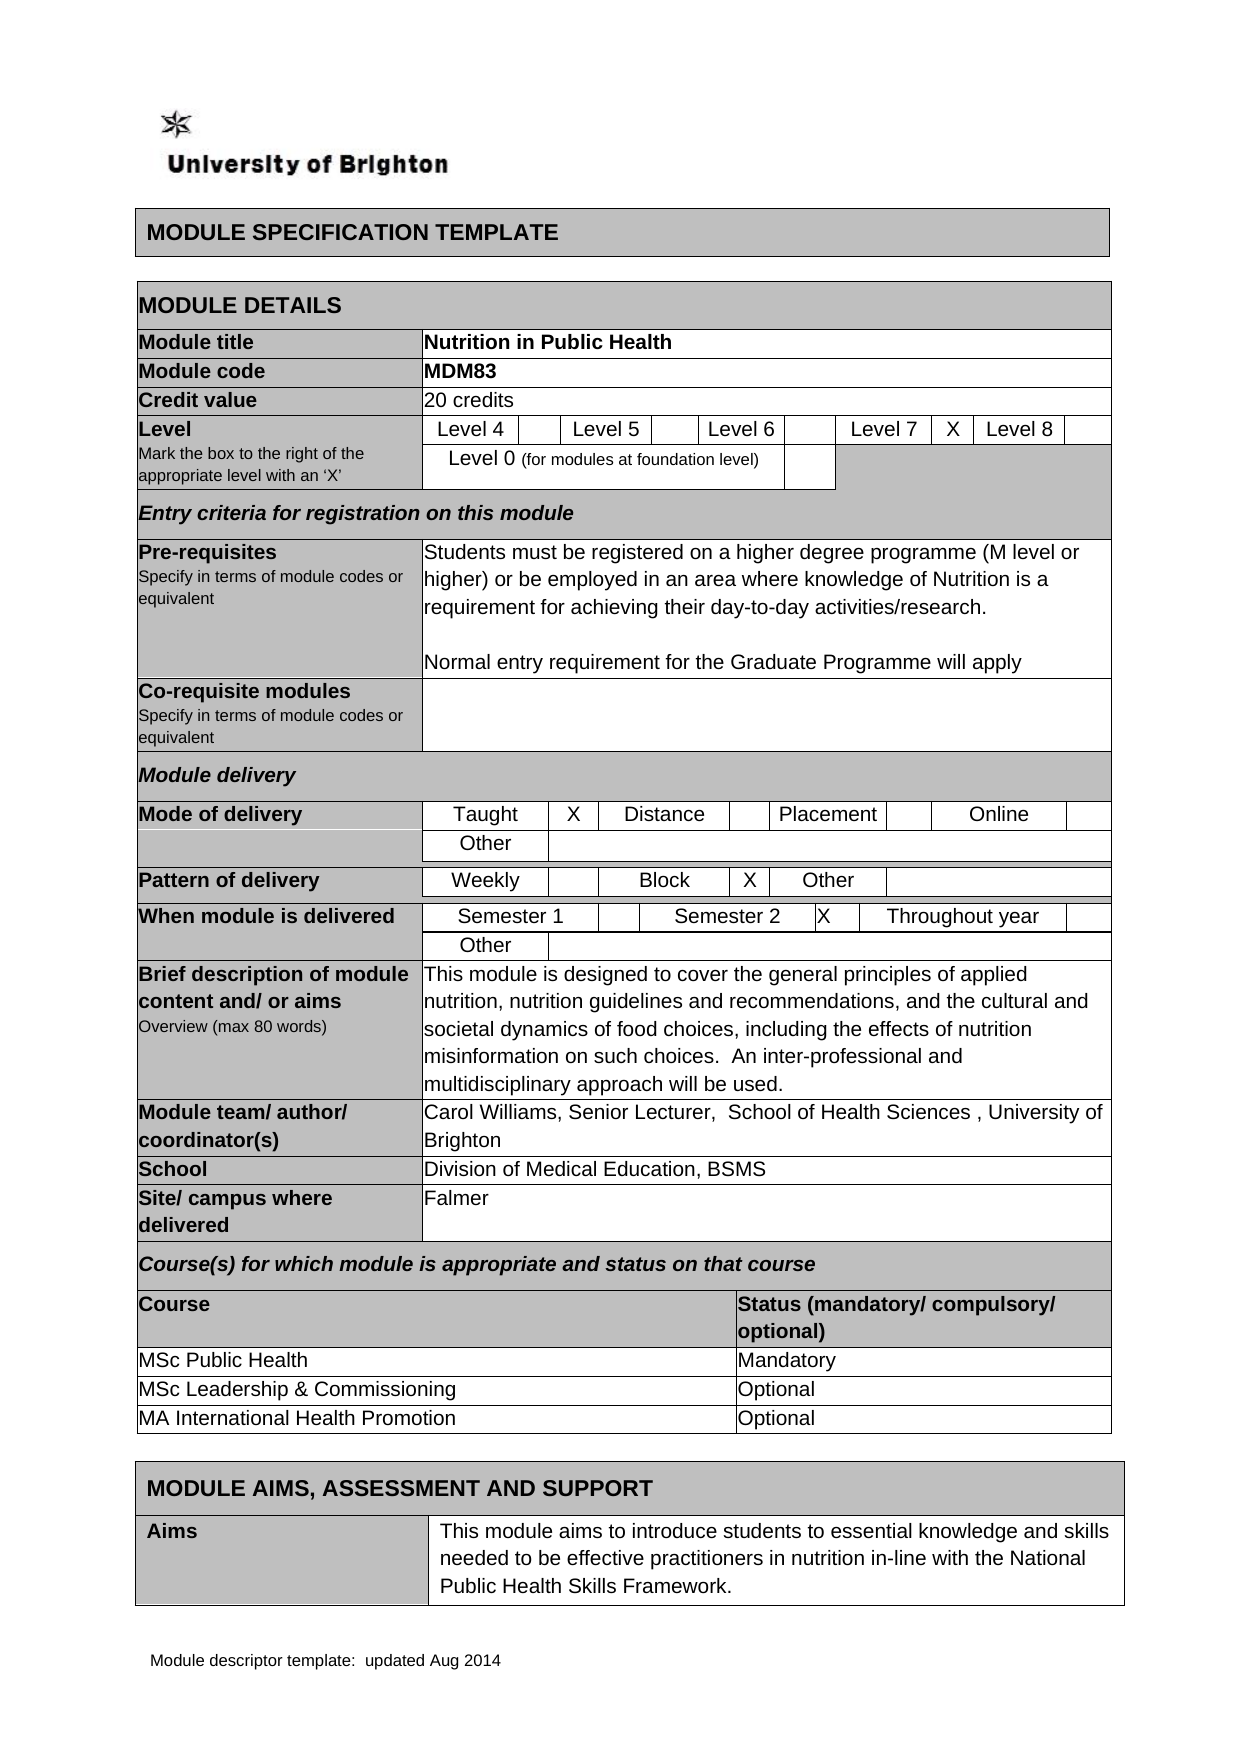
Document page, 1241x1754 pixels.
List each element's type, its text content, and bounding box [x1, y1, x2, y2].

table_cell Optional [737, 1377, 1111, 1404]
table_cell Level 7 [836, 416, 931, 444]
table_cell MSc Leadership & Commissioning [138, 1377, 736, 1404]
table_cell [599, 904, 639, 931]
table_cell Students must be registered on a higher degree programme (M level or higher) or be employed in an area where knowledge of Nutrition is a requirement for achieving their day-to-day activities/research. Normal entry requirement for the Graduate Programme will apply [423, 540, 1111, 677]
table_cell X [932, 416, 973, 444]
table_cell Credit value [138, 388, 422, 415]
table_cell Pre-requisites Specify in terms of module codes or equivalent [138, 540, 422, 677]
table_cell Module team/ author/ coordinator(s) [138, 1100, 422, 1156]
table_cell Semester 1 [423, 904, 598, 931]
table_cell Mandatory [737, 1348, 1111, 1376]
table_cell [836, 445, 1111, 489]
table_cell Mode of delivery [138, 802, 422, 829]
table_cell [1065, 416, 1111, 444]
table_cell Other [423, 831, 548, 861]
table_cell [549, 831, 1111, 861]
table_cell Other [770, 868, 886, 896]
table_header MODULE AIMS, ASSESSMENT AND SUPPORT [136, 1462, 1124, 1515]
table_cell [652, 416, 698, 444]
table_cell Level 5 [561, 416, 651, 444]
table_cell Level Mark the box to the right of the appropriate level with an ‘X’ [138, 416, 422, 489]
table_cell Online [932, 802, 1066, 829]
table_cell Brief description of module content and/ or aims Overview (max 80 words) [138, 961, 422, 1099]
table_cell [423, 679, 1111, 751]
table_cell [549, 868, 598, 896]
table_cell Level 0 (for modules at foundation level) [423, 445, 784, 489]
table_cell Site/ campus where delivered [138, 1185, 422, 1241]
table_cell MSc Public Health [138, 1348, 736, 1376]
table_cell [785, 416, 835, 444]
table_cell When module is delivered [138, 904, 422, 960]
table_cell [549, 933, 1111, 960]
table_cell [1067, 904, 1111, 931]
table_cell Co-requisite modules Specify in terms of module codes or equivalent [138, 679, 422, 751]
picture [150, 88, 473, 183]
table_header MODULE SPECIFICATION TEMPLATE [136, 209, 1109, 256]
table_cell [785, 445, 835, 489]
table_cell Falmer [423, 1185, 1111, 1241]
table_cell [1067, 802, 1111, 829]
table_cell Aims [136, 1516, 428, 1604]
table_cell Module code [138, 359, 422, 387]
table_cell Semester 2 [640, 904, 815, 931]
table_cell Carol Williams, Senior Lecturer, School of Health Sciences , University of Brighton [423, 1100, 1111, 1156]
table_cell Division of Medical Education, BSMS [423, 1157, 1111, 1184]
table_header MODULE DETAILS [138, 282, 1111, 329]
table_cell Level 8 [974, 416, 1064, 444]
table_cell This module aims to introduce students to essential knowledge and skills needed to be effective practitioners in nutrition in-line with the National Public Health Skills Framework. [429, 1516, 1124, 1604]
table_cell MDM83 [423, 359, 1111, 387]
table_cell Block [599, 868, 729, 896]
table_cell X [730, 868, 769, 896]
table_cell Taught [423, 802, 548, 829]
table_cell Level 4 [423, 416, 518, 444]
table_cell Module delivery [138, 752, 1111, 801]
table_cell 20 credits [423, 388, 1111, 415]
table_cell Nutrition in Public Health [423, 330, 1111, 358]
table_cell Entry criteria for registration on this module [138, 489, 1111, 539]
table_cell Status (mandatory/ compulsory/ optional) [737, 1291, 1111, 1347]
table_cell Placement [770, 802, 886, 829]
table_cell MA International Health Promotion [138, 1406, 736, 1433]
table_cell [519, 416, 560, 444]
table_cell Course(s) for which module is appropriate and status on that course [138, 1242, 1111, 1290]
table_cell Weekly [423, 868, 548, 896]
table_cell X [816, 904, 859, 931]
table_cell School [138, 1157, 422, 1184]
table_cell Throughout year [860, 904, 1066, 931]
table_cell Level 6 [699, 416, 784, 444]
table_cell Pattern of delivery [138, 868, 422, 896]
table_cell [887, 802, 931, 829]
table_cell [138, 896, 1111, 903]
table_cell [730, 802, 769, 829]
table_cell [887, 868, 1111, 896]
table_cell Course [138, 1291, 736, 1347]
table_cell [138, 861, 1111, 867]
table_cell Module title [138, 330, 422, 358]
table_cell This module is designed to cover the general principles of applied nutrition, nutrition guidelines and recommendations, and the cultural and societal dynamics of food choices, including the effects of nutrition misinformation on such choices. An inter-professional and multidisciplinary approach will be used. [423, 961, 1111, 1099]
table_cell X [549, 802, 598, 829]
table_cell Other [423, 933, 548, 960]
table_cell Optional [737, 1406, 1111, 1433]
table_cell Distance [599, 802, 729, 829]
table_cell [138, 830, 422, 861]
